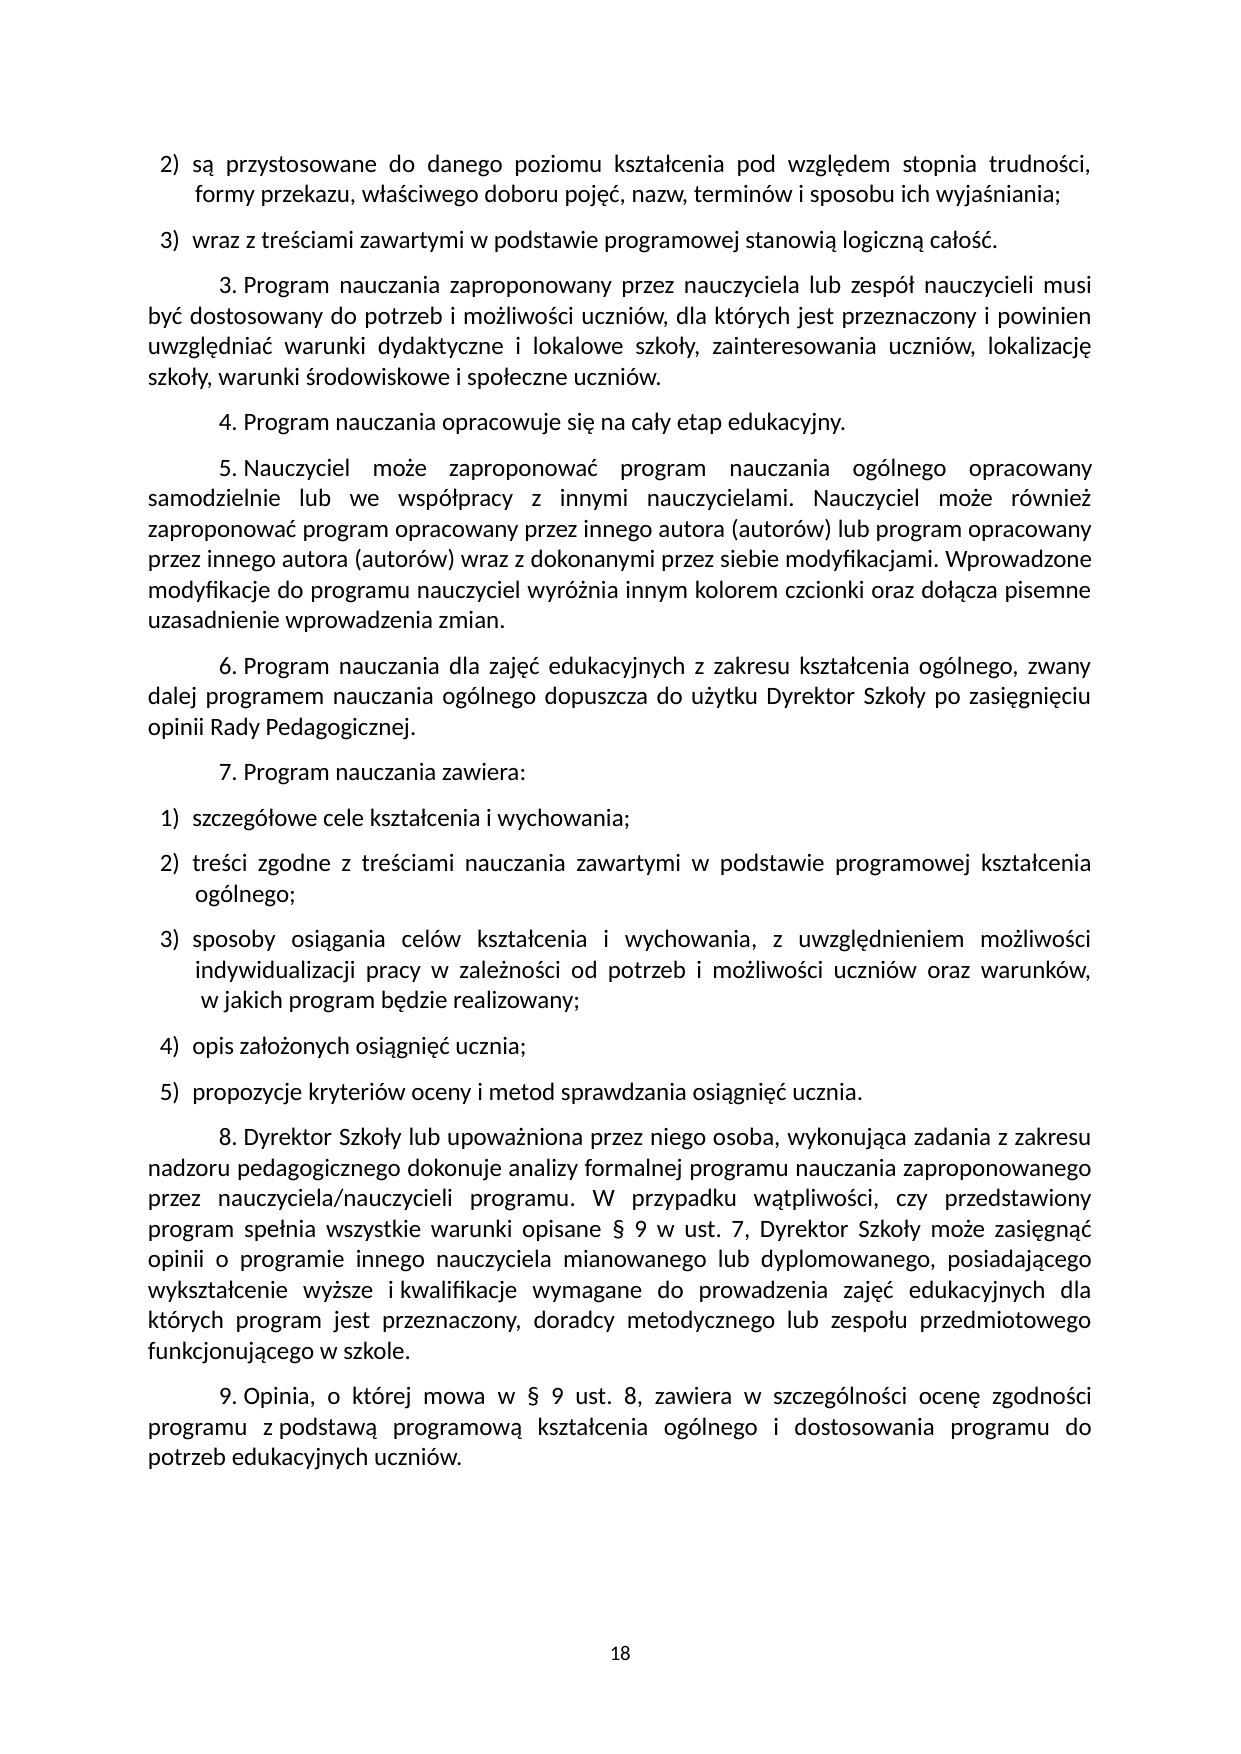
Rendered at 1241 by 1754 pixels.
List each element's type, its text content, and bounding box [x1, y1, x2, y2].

list propozycje kryteriów oceny i metod sprawdzania osiągnięć ucznia. [159, 1076, 1092, 1106]
list wraz z treściami zawartymi w podstawie programowej stanowią logiczną całość. [159, 224, 1092, 254]
list Dyrektor Szkoły lub upoważniona przez niego osoba, wykonująca zadania z zakresu nadzoru pedagogicznego dokonuje analizy formalnej programu nauczania zaproponowanego przez nauczyciela/nauczycieli programu. W przypadku wątpliwości, czy przedstawiony program spełnia wszystkie warunki opisane § 9 w ust. 7, Dyrektor Szkoły może zasięgnąć opinii o programie innego nauczyciela mianowanego lub dyplomowanego, posiadającego wykształcenie wyższe i kwalifikacje wymagane do prowadzenia zajęć edukacyjnych dla których program jest przeznaczony, doradcy metodycznego lub zespołu przedmiotowego funkcjonującego w szkole. [148, 1121, 1092, 1365]
list sposoby osiągania celów kształcenia i wychowania, z uwzględnieniem możliwości indywidualizacji pracy w zależności od potrzeb i możliwości uczniów oraz warunków, w jakich program będzie realizowany; [159, 924, 1092, 1015]
list Program nauczania zawiera: [148, 757, 1092, 787]
list Program nauczania dla zajęć edukacyjnych z zakresu kształcenia ogólnego, zwany dalej programem nauczania ogólnego dopuszcza do użytku Dyrektor Szkoły po zasięgnięciu opinii Rady Pedagogicznej. [148, 650, 1092, 742]
list Opinia, o której mowa w § 9 ust. 8, zawiera w szczególności ocenę zgodności programu z podstawą programową kształcenia ogólnego i dostosowania programu do potrzeb edukacyjnych uczniów. [148, 1380, 1092, 1472]
list są przystosowane do danego poziomu kształcenia pod względem stopnia trudności, formy przekazu, właściwego doboru pojęć, nazw, terminów i sposobu ich wyjaśniania; [159, 148, 1092, 209]
list Program nauczania opracowuje się na cały etap edukacyjny. [148, 406, 1092, 437]
list Nauczyciel może zaproponować program nauczania ogólnego opracowany samodzielnie lub we współpracy z innymi nauczycielami. Nauczyciel może również zaproponować program opracowany przez innego autora (autorów) lub program opracowany przez innego autora (autorów) wraz z dokonanymi przez siebie modyfikacjami. Wprowadzone modyfikacje do programu nauczyciel wyróżnia innym kolorem czcionki oraz dołącza pisemne uzasadnienie wprowadzenia zmian. [148, 452, 1092, 635]
list szczegółowe cele kształcenia i wychowania; [159, 802, 1092, 833]
list treści zgodne z treściami nauczania zawartymi w podstawie programowej kształcenia ogólnego; [159, 848, 1092, 909]
list opis założonych osiągnięć ucznia; [159, 1030, 1092, 1061]
list Program nauczania zaproponowany przez nauczyciela lub zespół nauczycieli musi być dostosowany do potrzeb i możliwości uczniów, dla których jest przeznaczony i powinien uwzględniać warunki dydaktyczne i lokalowe szkoły, zainteresowania uczniów, lokalizację szkoły, warunki środowiskowe i społeczne uczniów. [148, 269, 1092, 391]
